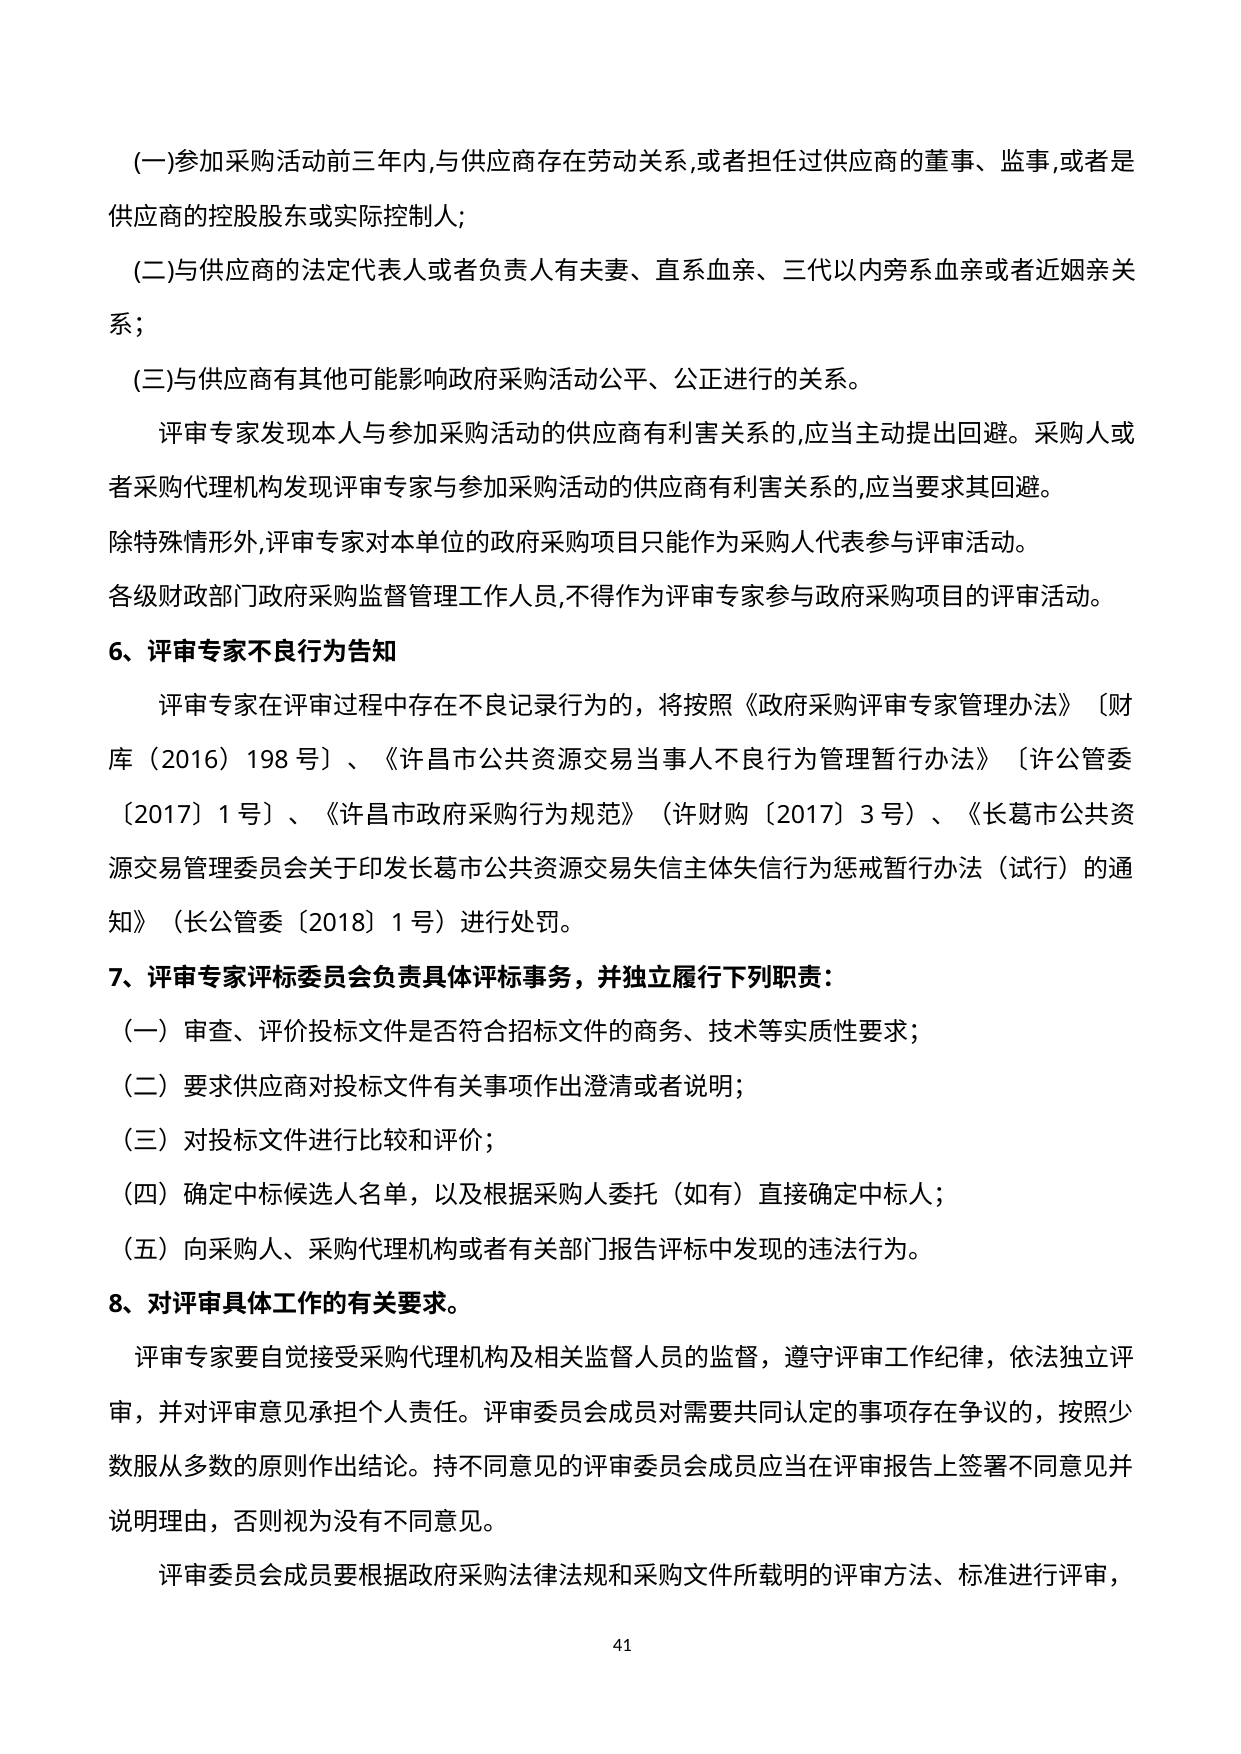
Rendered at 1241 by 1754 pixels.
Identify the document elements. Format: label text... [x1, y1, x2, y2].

text (二)与供应商的法定代表人或者负责人有夫妻、直系血亲、三代以内旁系血亲或者近姻亲关系； [108, 250, 1136, 341]
text （二）要求供应商对投标文件有关事项作出澄清或者说明； [108, 1066, 1136, 1102]
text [108, 1555, 1136, 1592]
text 除特殊情形外,评审专家对本单位的政府采购项目只能作为采购人代表参与评审活动。 [108, 522, 1136, 558]
text (三)与供应商有其他可能影响政府采购活动公平、公正进行的关系。 [108, 359, 1136, 395]
text 7、评审专家评标委员会负责具体评标事务，并独立履行下列职责： [108, 957, 1136, 993]
text （四）确定中标候选人名单，以及根据采购人委托（如有）直接确定中标人； [108, 1175, 1136, 1211]
text 评审专家在评审过程中存在不良记录行为的，将按照《政府采购评审专家管理办法》〔财库（2016）198号〕、《许昌市公共资源交易当事人不良行为管理暂行办法》〔许公管委〔2017〕1号〕、《许昌市政府采购行为规范》（许财购〔2017〕3号）、《长葛市公共资源交易管理委员会关于印发长葛市公共资源交易失信主体失信行为惩戒暂行办法（试行）的通知》（长公管委〔2018〕1号）进行处罚。 [108, 685, 1136, 939]
text 6、评审专家不良行为告知 [108, 631, 1136, 667]
text 评审专家发现本人与参加采购活动的供应商有利害关系的,应当主动提出回避。采购人或者采购代理机构发现评审专家与参加采购活动的供应商有利害关系的,应当要求其回避。 [108, 413, 1136, 504]
text （一）审查、评价投标文件是否符合招标文件的商务、技术等实质性要求； [108, 1012, 1136, 1048]
text (一)参加采购活动前三年内,与供应商存在劳动关系,或者担任过供应商的董事、监事,或者是供应商的控股股东或实际控制人; [108, 142, 1136, 232]
text （三）对投标文件进行比较和评价； [108, 1120, 1136, 1157]
text 各级财政部门政府采购监督管理工作人员,不得作为评审专家参与政府采购项目的评审活动。 [108, 577, 1136, 613]
text （五）向采购人、采购代理机构或者有关部门报告评标中发现的违法行为。 8、对评审具体工作的有关要求。 评审专家要自觉接受采购代理机构及相关监督人员的监督，遵守评审工作纪律，依法独立评审，并对评审意见承担个人责任。评审委员会成员对需要共同认定的事项存在争议的，按照少数服从多数的原则作出结论。持不同意见的评审委员会成员应当在评审报告上签署不同意见并说明理由，否则视为没有不同意见。 [108, 1229, 1136, 1537]
